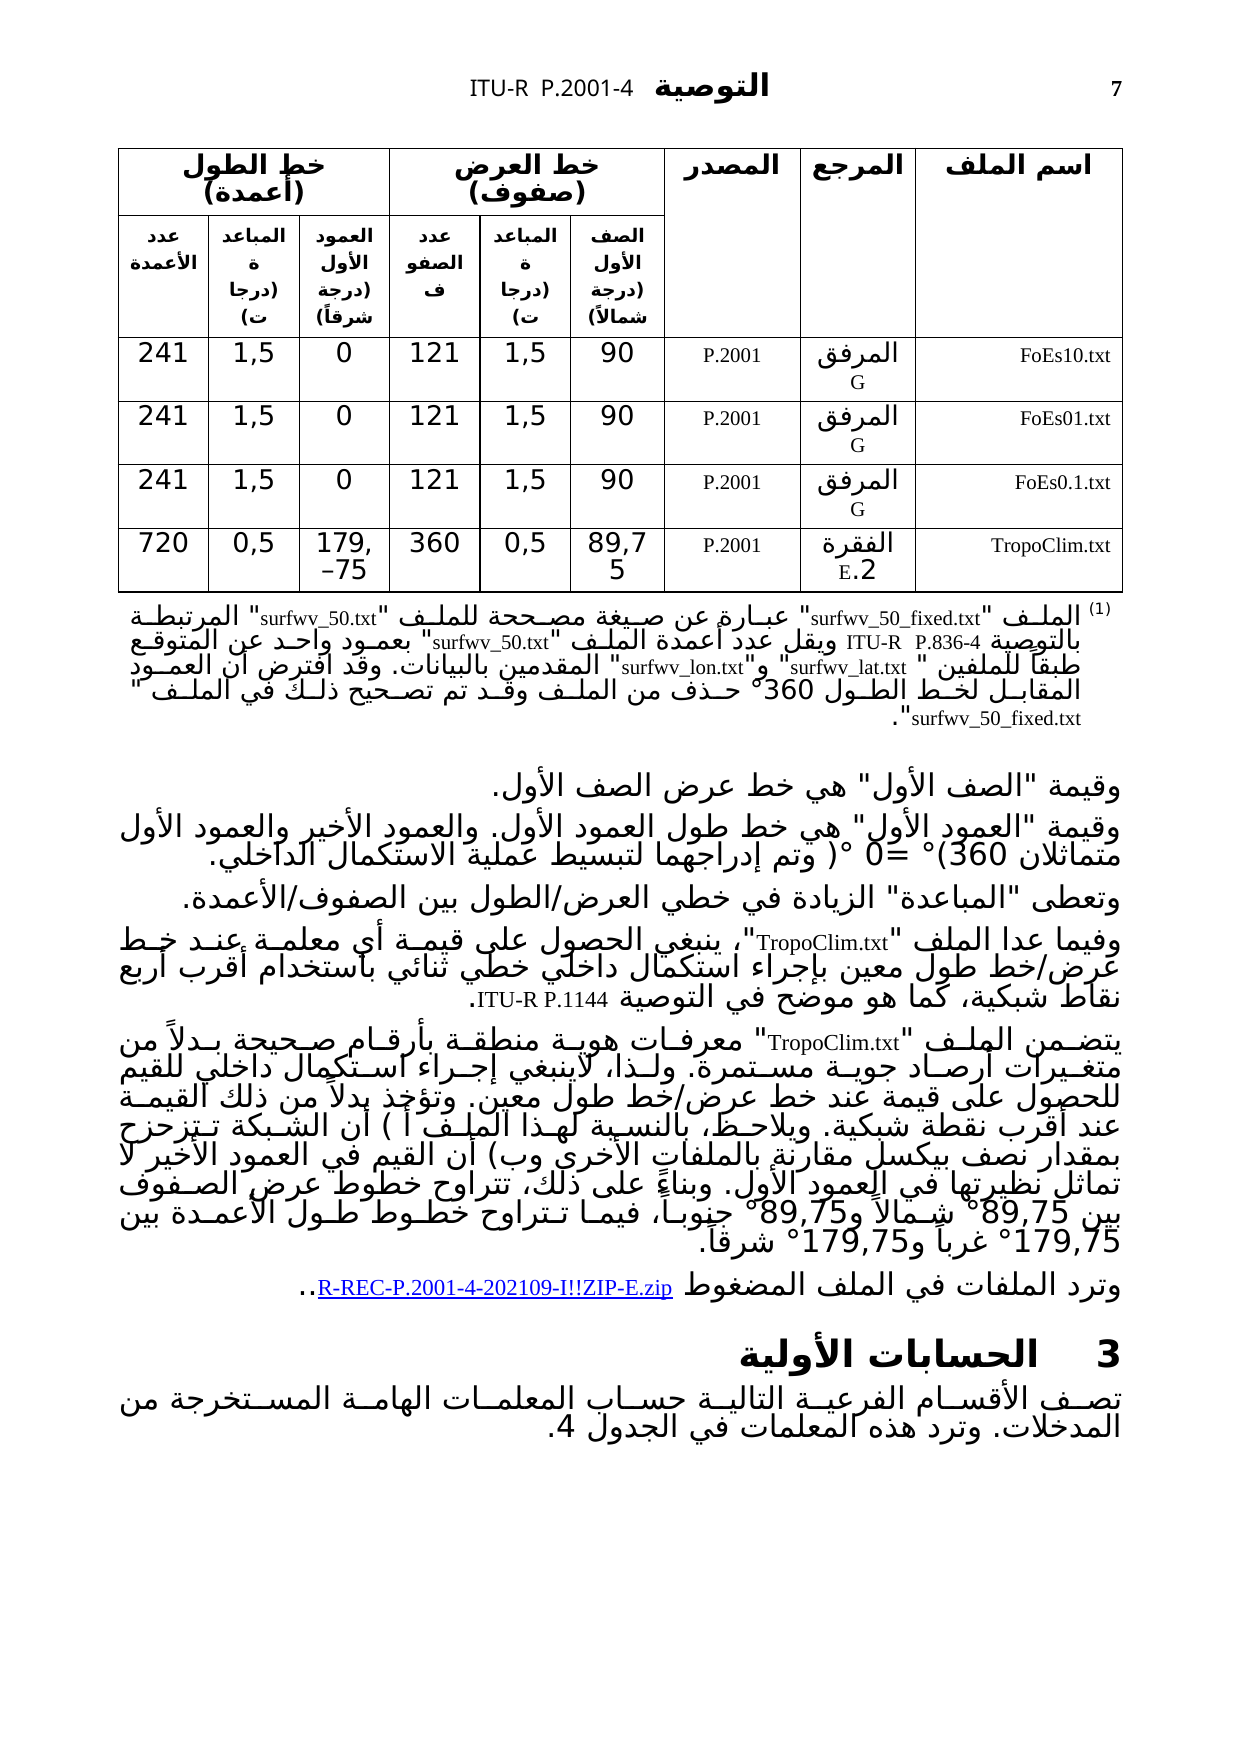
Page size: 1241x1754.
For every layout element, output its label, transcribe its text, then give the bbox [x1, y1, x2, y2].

table_cell 1,5 [209, 338, 299, 401]
table_cell 179,75– [300, 529, 389, 591]
text وقيمة "الصف الأول" هي خط عرض الصف الأول. [118, 773, 1122, 802]
table_header المرجع [801, 149, 915, 337]
table_cell 360 [390, 529, 479, 591]
table_header المصدر [665, 149, 800, 337]
table_cell 121 [390, 338, 479, 401]
table_cell P.2001 [665, 402, 800, 464]
table_cell عدد الأعمدة [119, 216, 208, 337]
table_cell 1,5 [481, 402, 570, 464]
table_cell P.2001 [665, 529, 800, 591]
table_cell FoEs10.txt [916, 338, 1122, 401]
table_cell FoEs0.1.txt [916, 465, 1122, 528]
table_cell 90 [571, 402, 664, 464]
table_cell 0,5 [481, 529, 570, 591]
table_cell عدد الصفوف [390, 216, 479, 337]
table_header خط الطول (أعمدة) [119, 149, 389, 215]
table_cell 1,5 [481, 465, 570, 528]
table_cell 0 [300, 338, 389, 401]
table_header اسم الملف [916, 149, 1122, 337]
table_cell 121 [390, 402, 479, 464]
text وقيمة "العمود الأول" هي خط طول العمود الأول. والعمود الأخير والعمود الأول متماثلان 360)° =0 °( وتم إدراجهما لتبسيط عملية الاستكمال الداخلي. [118, 815, 1122, 873]
table_cell المرفق G [801, 402, 915, 464]
text تصف الأقسام الفرعية التالية حساب المعلمات الهامة المستخرجة من المدخلات. وترد هذه المعلمات في الجدول 4. [118, 1387, 1122, 1445]
text وتعطى "المباعدة" الزيادة في خطي العرض/الطول بين الصفوف/الأعمدة. [118, 885, 393, 914]
table_cell الفقرة 2.E [801, 529, 915, 591]
table_cell TropoClim.txt [916, 529, 1122, 591]
table_cell 720 [119, 529, 208, 591]
table_cell المباعدة (درجات) [209, 216, 299, 337]
text وتعطى "المباعدة" الزيادة في خطي العرض/الطول بين الصفوف/الأعمدة. [500, 885, 636, 914]
table_cell (1) الملف "surfwv_50_fixed.txt" عبارة عن صيغة مصححة للملف "surfwv_50.txt" المرتبطة بالتوصية ITU-R P.836-4 ويقل عدد أعمدة الملف "surfwv_50.txt" بعمود واحد عن المتوقع طبقاً للملفين " surfwv_lat.txt" و"surfwv_lon.txt" المقدمين بالبيانات. وقد افترض أن العمود المقابل لخط الطول 360° حذف من الملف وقد تم تصحيح ذلك في الملف "surfwv_50_fixed.txt". [118, 593, 1122, 736]
table_cell 241 [119, 338, 208, 401]
table_header خط العرض (صفوف) [390, 149, 664, 215]
table_cell الصف الأول (درجة شمالاً) [571, 216, 664, 337]
table_cell 90 [571, 465, 664, 528]
subtitle 3 الحسابات الأولية [118, 1339, 1122, 1374]
text وتعطى "المباعدة" الزيادة في خطي العرض/الطول بين الصفوف/الأعمدة. [607, 885, 861, 914]
table_cell 0 [300, 402, 389, 464]
table_cell 0,5 [209, 529, 299, 591]
text يتضمن الملف "TropoClim.txt" معرفات هوية منطقة بأرقام صحيحة بدلاً من متغيرات أرصاد جوية مستمرة. ولذا، لاينبغي إجراء استكمال داخلي للقيم للحصول على قيمة عند خط عرض/خط طول معين. وتؤخذ بدلاً من ذلك القيمة عند أقرب نقطة شبكية. ويلاحظ، بالنسبة لهذا الملف أ ) أن الشبكة تتزحزح بمقدار نصف بيكسل مقارنة بالملفات الأخرى وب) أن القيم في العمود الأخير لا تماثل نظيرتها في العمود الأول. وبناءً على ذلك، تتراوح خطوط عرض الصفوف بين 89,75° شمالاً و89,75° جنوباً، فيما تتراوح خطوط طول الأعمدة بين 179,75° غرباً و179,75° شرقاً. [118, 1027, 1122, 1260]
table_cell P.2001 [665, 465, 800, 528]
text وتعطى "المباعدة" الزيادة في خطي العرض/الطول بين الصفوف/الأعمدة. [848, 885, 1122, 914]
table_cell 121 [390, 465, 479, 528]
table_cell FoEs01.txt [916, 402, 1122, 464]
table_cell 241 [119, 465, 208, 528]
table_cell المرفق G [801, 465, 915, 528]
table_cell 89,75 [571, 529, 664, 591]
table_cell المرفق G [801, 338, 915, 401]
table_cell 90 [571, 338, 664, 401]
table_cell 1,5 [209, 402, 299, 464]
text وتعطى "المباعدة" الزيادة في خطي العرض/الطول بين الصفوف/الأعمدة. [339, 885, 511, 914]
table_cell العمود الأول (درجة شرقاً) [300, 216, 389, 337]
table_cell 1,5 [209, 465, 299, 528]
text وترد الملفات في الملف المضغوط R-REC-P.2001-4-202109-I!!ZIP-E.zip.. [118, 1273, 1122, 1302]
table_cell المباعدة (درجات) [481, 216, 570, 337]
table_cell 0 [300, 465, 389, 528]
table_cell 1,5 [481, 338, 570, 401]
text وفيما عدا الملف "TropoClim.txt"، ينبغي الحصول على قيمة أي معلمة عند خط عرض/خط طول معين بإجراء استكمال داخلي خطي ثنائي باستخدام أقرب أربع نقاط شبكية، كما هو موضح في التوصية ITU-R P.1144. [118, 927, 1122, 1014]
table_cell 241 [119, 402, 208, 464]
table_cell P.2001 [665, 338, 800, 401]
